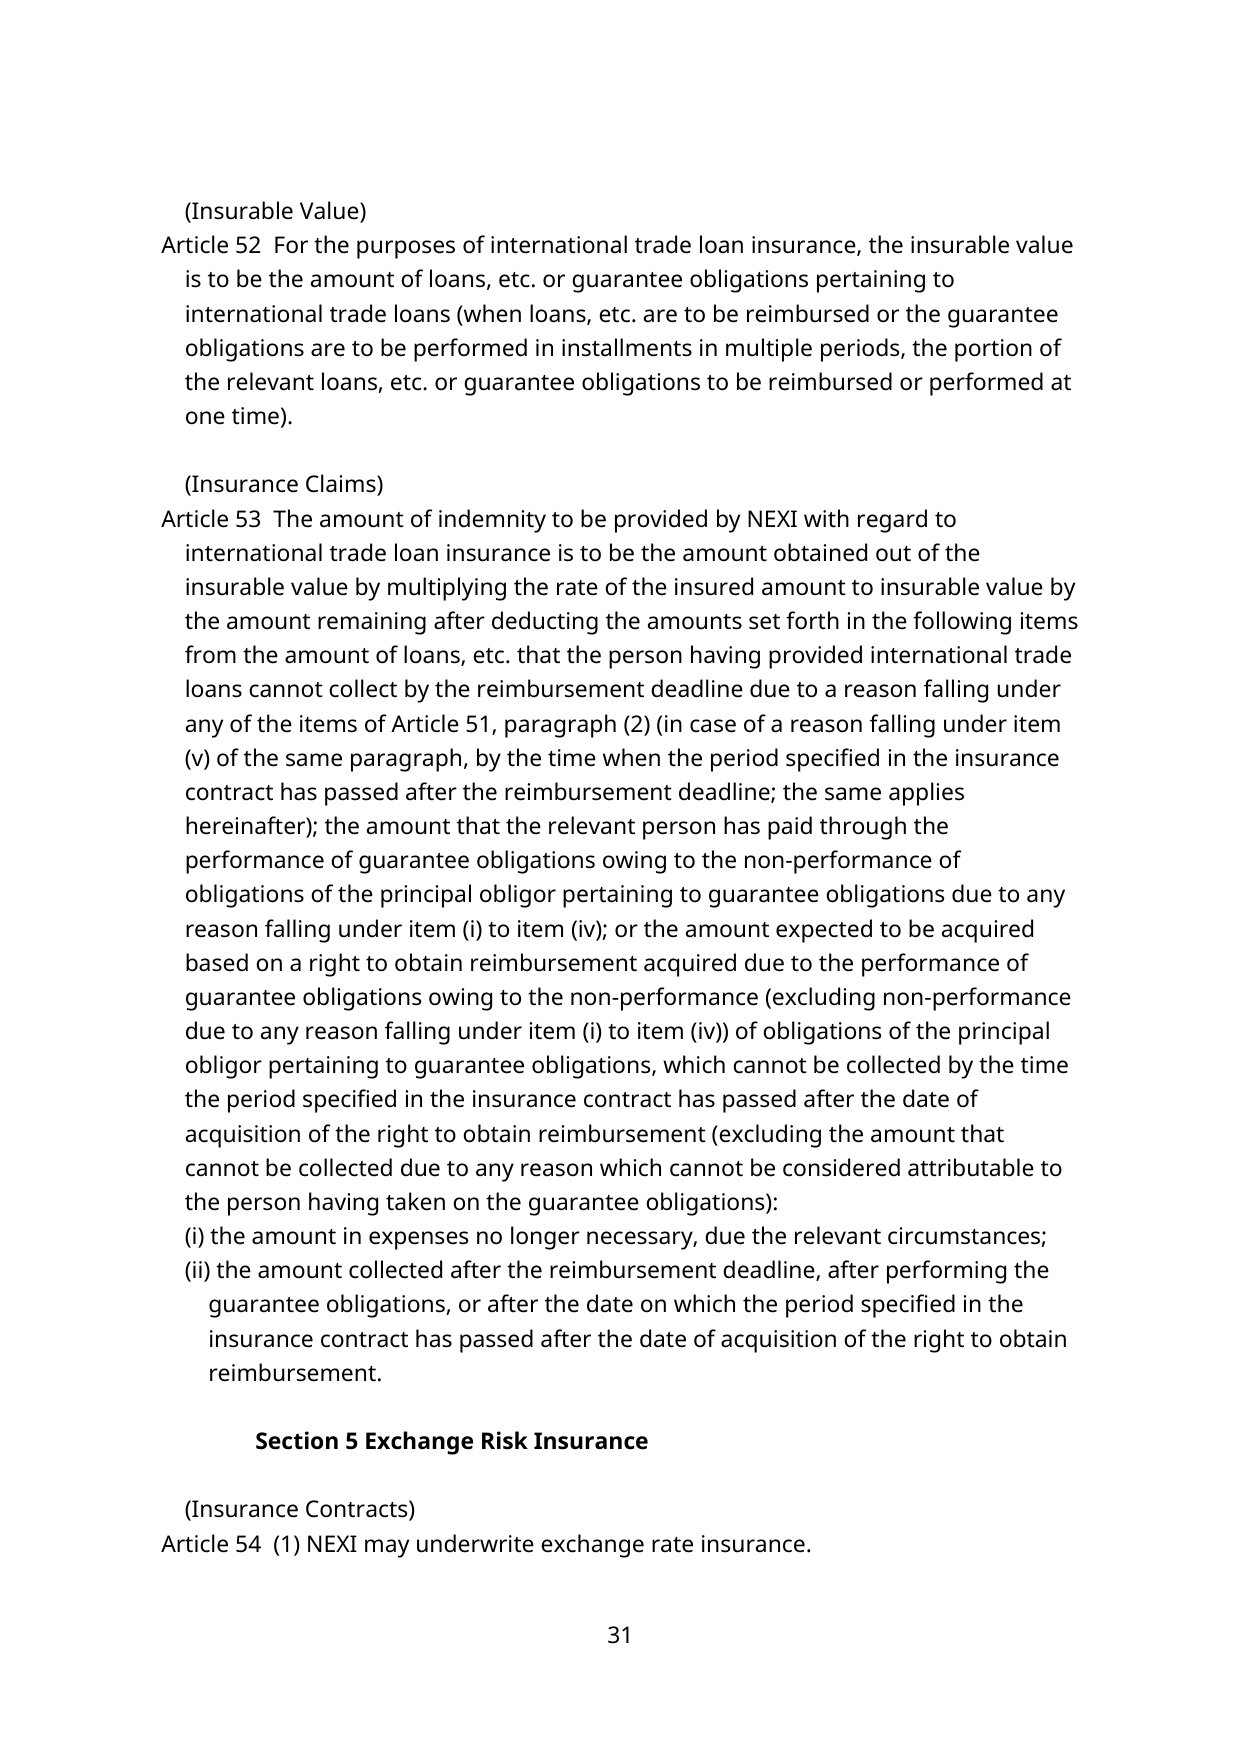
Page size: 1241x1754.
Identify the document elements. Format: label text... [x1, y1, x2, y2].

text (Insurance Contracts) [184, 1492, 1079, 1526]
text Section 5 Exchange Risk Insurance [253, 1424, 1079, 1458]
text Article 54 (1) NEXI may underwrite exchange rate insurance. [161, 1526, 1079, 1560]
text (i) the amount in expenses no longer necessary, due the relevant circumstances; [184, 1219, 1079, 1253]
text (ii) the amount collected after the reimbursement deadline, after performing the guarantee obligations, or after the date on which the period specified in the insurance contract has passed after the date of acquisition of the right to obtain reimbursement. [184, 1253, 1079, 1389]
text (Insurance Claims) [184, 467, 1079, 501]
text (Insurable Value) [184, 194, 1079, 228]
text Article 53 The amount of indemnity to be provided by NEXI with regard to international trade loan insurance is to be the amount obtained out of the insurable value by multiplying the rate of the insured amount to insurable value by the amount remaining after deducting the amounts set forth in the following items from the amount of loans, etc. that the person having provided international trade loans cannot collect by the reimbursement deadline due to a reason falling under any of the items of Article 51, paragraph (2) (in case of a reason falling under item (v) of the same paragraph, by the time when the period specified in the insurance contract has passed after the reimbursement deadline; the same applies hereinafter); the amount that the relevant person has paid through the performance of guarantee obligations owing to the non-performance of obligations of the principal obligor pertaining to guarantee obligations due to any reason falling under item (i) to item (iv); or the amount expected to be acquired based on a right to obtain reimbursement acquired due to the performance of guarantee obligations owing to the non-performance (excluding non-performance due to any reason falling under item (i) to item (iv)) of obligations of the principal obligor pertaining to guarantee obligations, which cannot be collected by the time the period specified in the insurance contract has passed after the date of acquisition of the right to obtain reimbursement (excluding the amount that cannot be collected due to any reason which cannot be considered attributable to the person having taken on the guarantee obligations): [161, 501, 1079, 1219]
text Article 52 For the purposes of international trade loan insurance, the insurable value is to be the amount of loans, etc. or guarantee obligations pertaining to international trade loans (when loans, etc. are to be reimbursed or the guarantee obligations are to be performed in installments in multiple periods, the portion of the relevant loans, etc. or guarantee obligations to be reimbursed or performed at one time). [161, 228, 1079, 433]
